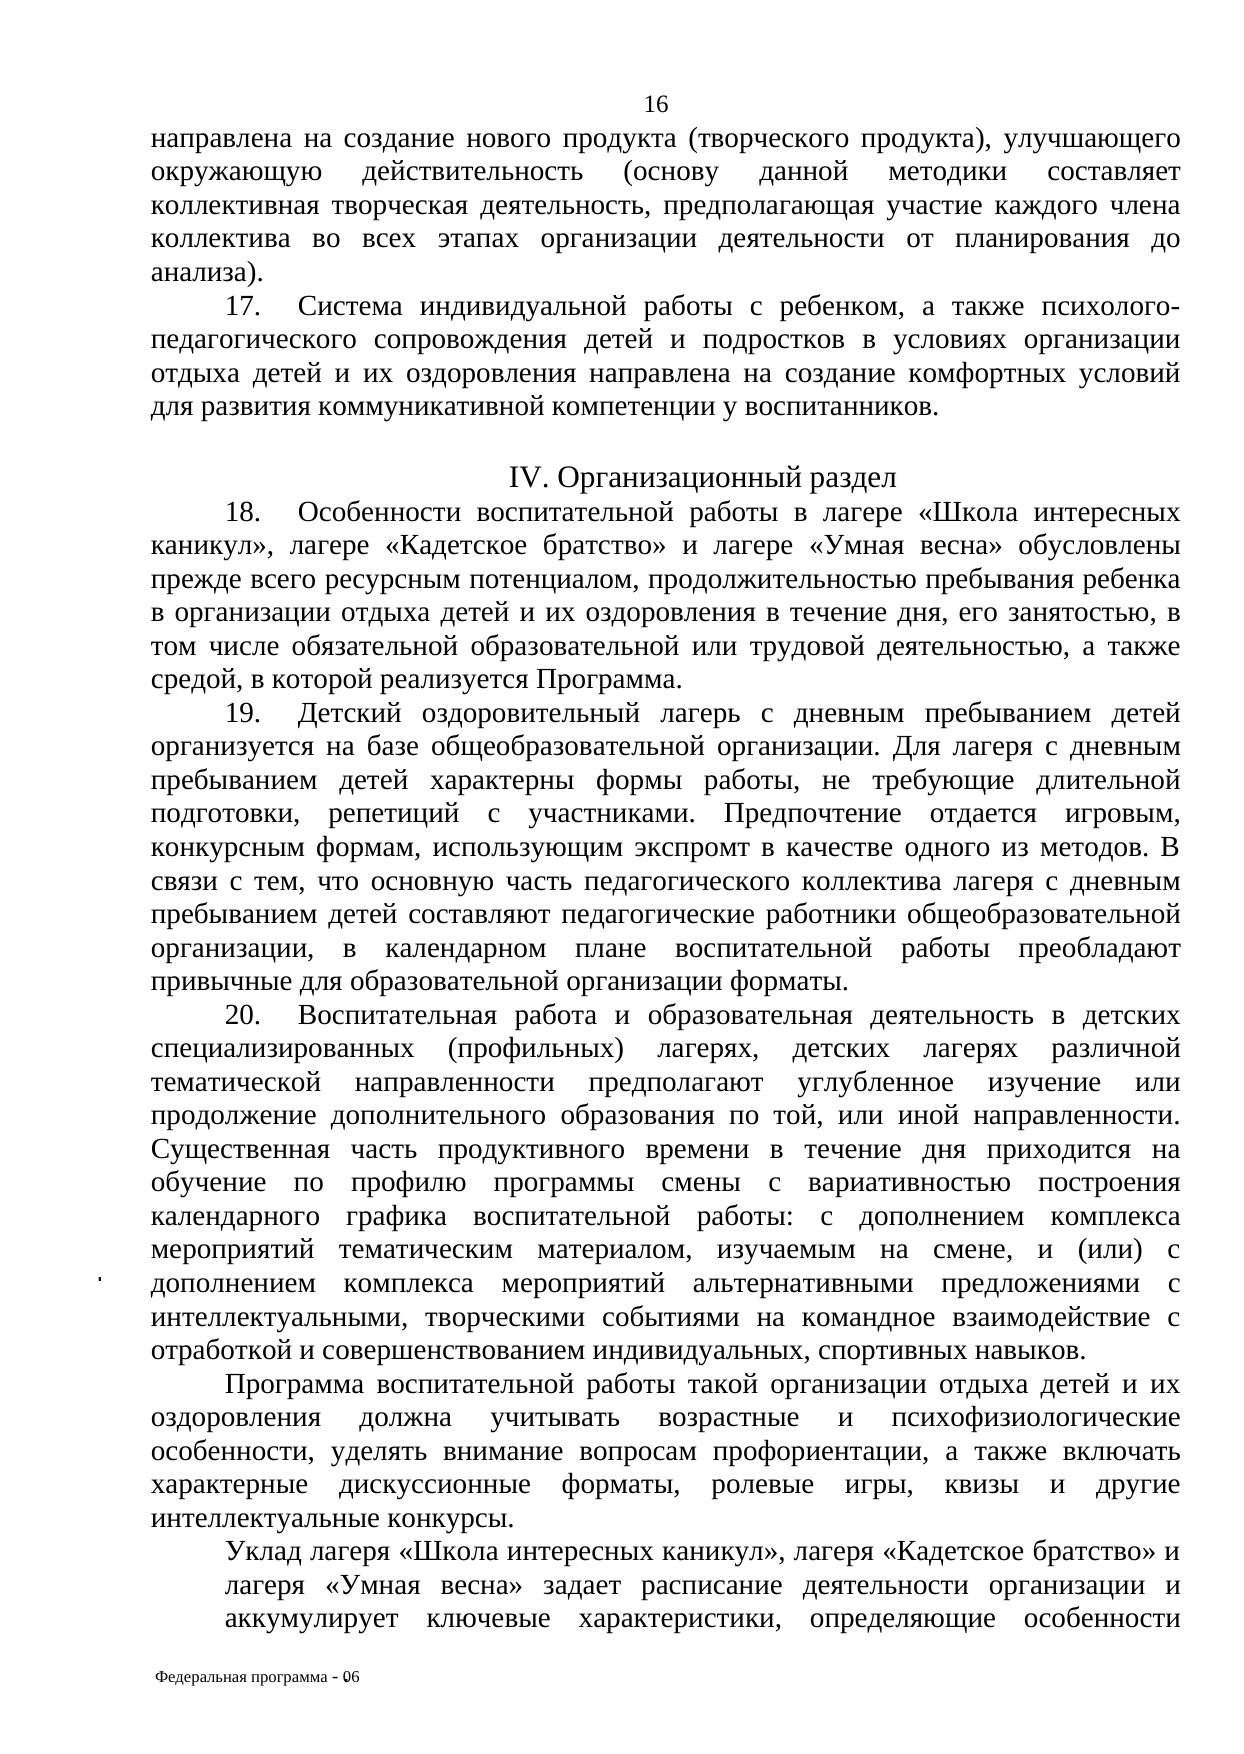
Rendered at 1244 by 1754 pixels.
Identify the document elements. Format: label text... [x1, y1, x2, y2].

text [151, 120, 1182, 288]
text Программа воспитательной работы такой организации отдыха детей и их оздоровления должна учитывать возрастные и психофизиологические особенности, уделять внимание вопросам профориентации, а также включать характерные дискуссионные форматы, ролевые игры, квизы и другие интеллектуальные конкурсы. [151, 1366, 1182, 1533]
list Система индивидуальной работы с ребенком, а также психолого-педагогического сопровождения детей и подростков в условиях организации отдыха детей и их оздоровления направлена на создание комфортных условий для развития коммуникативной компетенции у воспитанников. [151, 288, 1182, 422]
text IV. Организационный раздел [238, 458, 1167, 494]
list Воспитательная работа и образовательная деятельность в детских специализированных (профильных) лагерях, детских лагерях различной тематической направленности предполагают углубленное изучение или продолжение дополнительного образования по той, или иной направленности. Существенная часть продуктивного времени в течение дня приходится на обучение по профилю программы смены с вариативностью построения календарного графика воспитательной работы: с дополнением комплекса мероприятий тематическим материалом, изучаемым на смене, и (или) с дополнением комплекса мероприятий альтернативными предложениями с интеллектуальными, творческими событиями на командное взаимодействие с отработкой и совершенствованием индивидуальных, спортивных навыков. [151, 997, 1182, 1366]
list Особенности воспитательной работы в лагере «Школа интересных каникул», лагере «Кадетское братство» и лагере «Умная весна» обусловлены прежде всего ресурсным потенциалом, продолжительностью пребывания ребенка в организации отдыха детей и их оздоровления в течение дня, его занятостью, в том числе обязательной образовательной или трудовой деятельностью, а также средой, в которой реализуется Программа. [151, 494, 1182, 695]
list Детский оздоровительный лагерь с дневным пребыванием детей организуется на базе общеобразовательной организации. Для лагеря с дневным пребыванием детей характерны формы работы, не требующие длительной подготовки, репетиций с участниками. Предпочтение отдается игровым, конкурсным формам, использующим экспромт в качестве одного из методов. В связи с тем, что основную часть педагогического коллектива лагеря с дневным пребыванием детей составляют педагогические работники общеобразовательной организации, в календарном плане воспитательной работы преобладают привычные для образовательной организации форматы. [151, 695, 1182, 997]
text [224, 1533, 1182, 1634]
